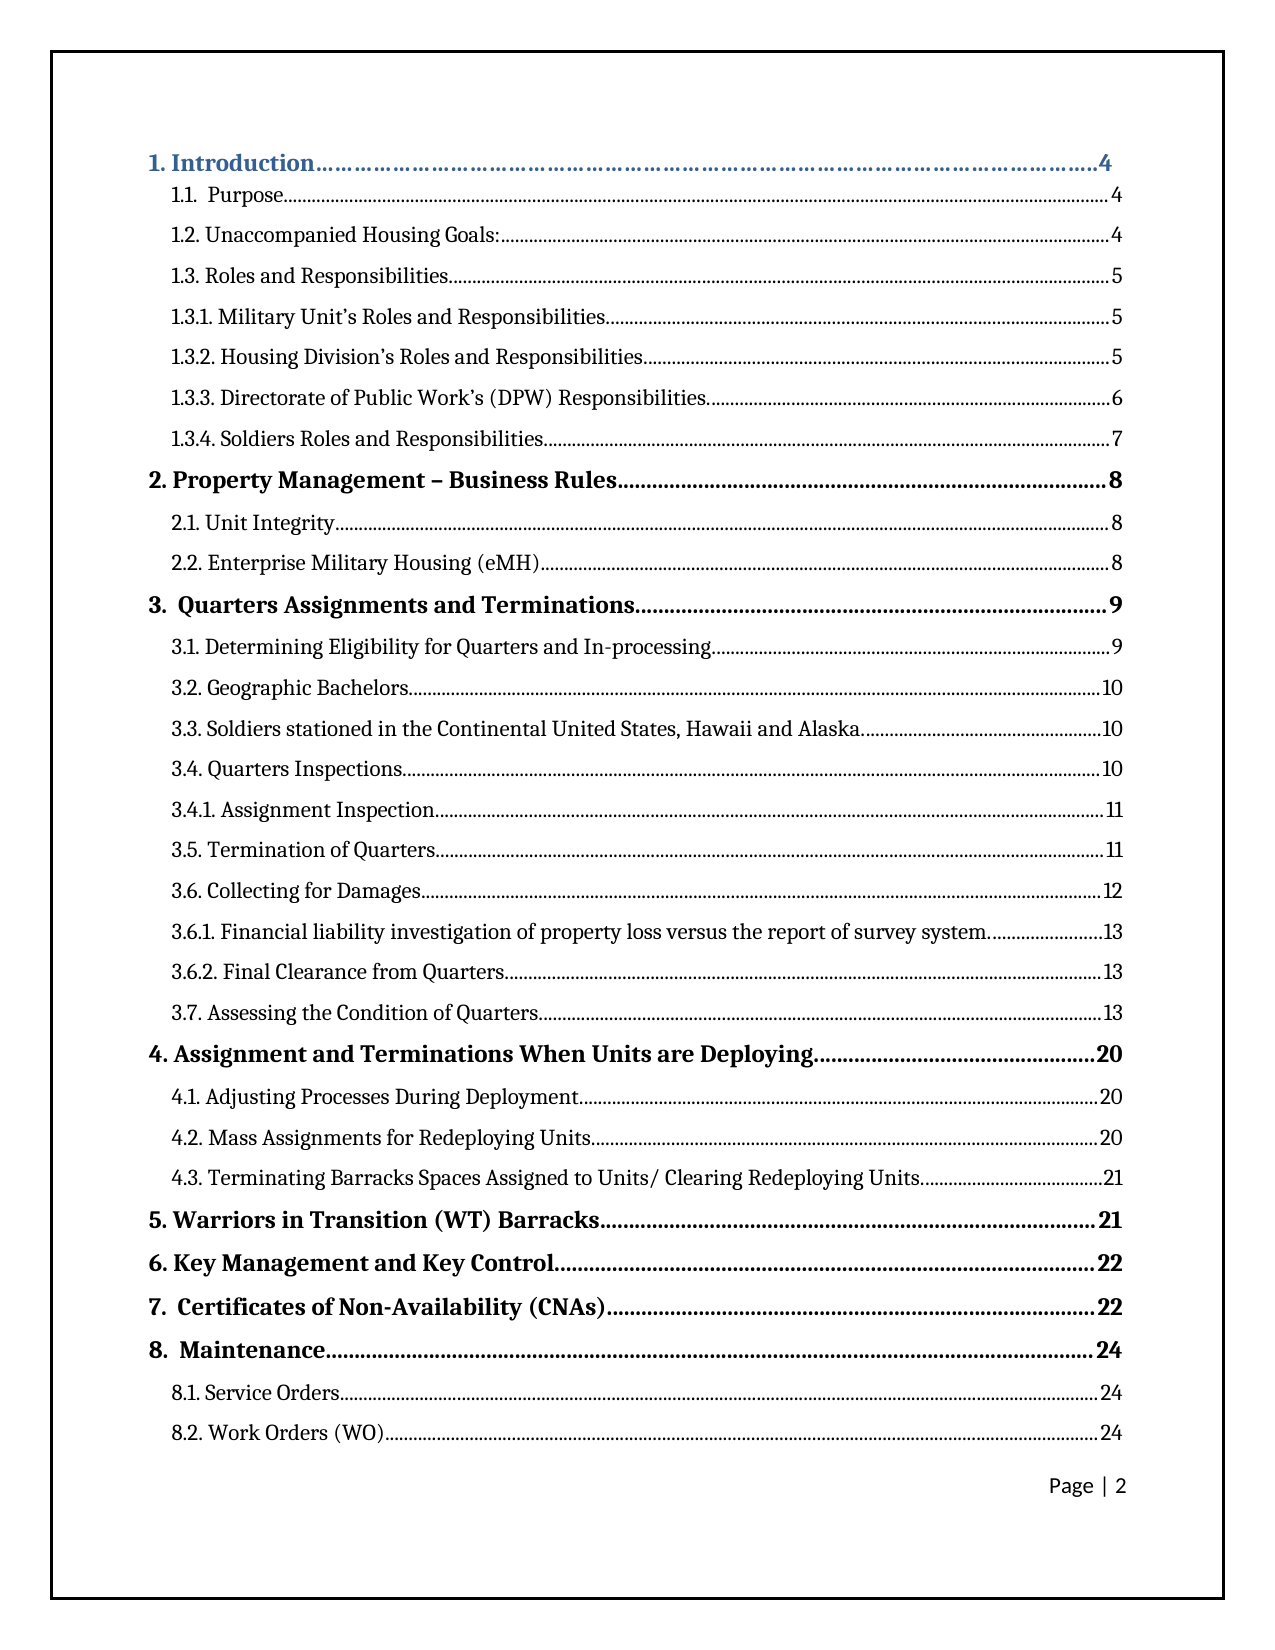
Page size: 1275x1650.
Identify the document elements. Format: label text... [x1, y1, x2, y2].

text 3. Quarters Assignments and Terminations. 9 [148, 591, 1126, 619]
text 1.3. Roles and Responsibilities. 5 [171, 263, 1126, 289]
text 8. Maintenance. 24 [148, 1336, 1126, 1365]
text 8.2. Work Orders (WO) 24 [171, 1420, 1126, 1446]
text 4.1. Adjusting Processes During Deployment. 20 [171, 1084, 1126, 1110]
text 4.3. Terminating Barracks Spaces Assigned to Units/ Clearing Redeploying Units. 21 [171, 1165, 1126, 1191]
text 1.3.3. Directorate of Public Work’s (DPW) Responsibilities. 6 [171, 385, 1126, 411]
text 3.6.2. Final Clearance from Quarters. 13 [171, 959, 1126, 985]
text 1.1. Purpose. 4 [171, 182, 1126, 208]
text 2.2. Enterprise Military Housing (eMH) 8 [171, 550, 1126, 576]
text 2.1. Unit Integrity 8 [171, 509, 1126, 536]
text 3.6. Collecting for Damages 12 [171, 878, 1126, 904]
text 3.7. Assessing the Condition of Quarters. 13 [171, 1000, 1126, 1026]
text 1.3.1. Military Unit’s Roles and Responsibilities. 5 [171, 303, 1126, 330]
text 8.1. Service Orders 24 [171, 1379, 1126, 1406]
text 4.2. Mass Assignments for Redeploying Units. 20 [171, 1124, 1126, 1151]
text 5. Warriors in Transition (WT) Barracks 21 [148, 1206, 1126, 1234]
title 1. Introduction…………………………………………………………………………………………………………..4 [148, 148, 1126, 177]
text 3.3. Soldiers stationed in the Continental United States, Hawaii and Alaska. 10 [171, 715, 1126, 742]
text 2. Property Management – Business Rules 8 [148, 466, 1126, 495]
text 3.5. Termination of Quarters. 11 [171, 837, 1126, 863]
text 4. Assignment and Terminations When Units are Deploying. 20 [148, 1040, 1126, 1069]
text 3.6.1. Financial liability investigation of property loss versus the report of survey system. 13 [171, 918, 1126, 945]
text 1.3.2. Housing Division’s Roles and Responsibilities. 5 [171, 344, 1126, 370]
text 1.2. Unaccompanied Housing Goals: 4 [171, 222, 1126, 248]
text 3.4.1. Assignment Inspection. 11 [171, 797, 1126, 823]
text 3.4. Quarters Inspections. 10 [171, 756, 1126, 782]
text 6. Key Management and Key Control. 22 [148, 1249, 1126, 1278]
text 3.2. Geographic Bachelors. 10 [171, 675, 1126, 701]
text 3.1. Determining Eligibility for Quarters and In-processing. 9 [171, 634, 1126, 660]
text 1.3.4. Soldiers Roles and Responsibilities. 7 [171, 425, 1126, 452]
text 7. Certificates of Non-Availability (CNAs). 22 [148, 1292, 1126, 1321]
